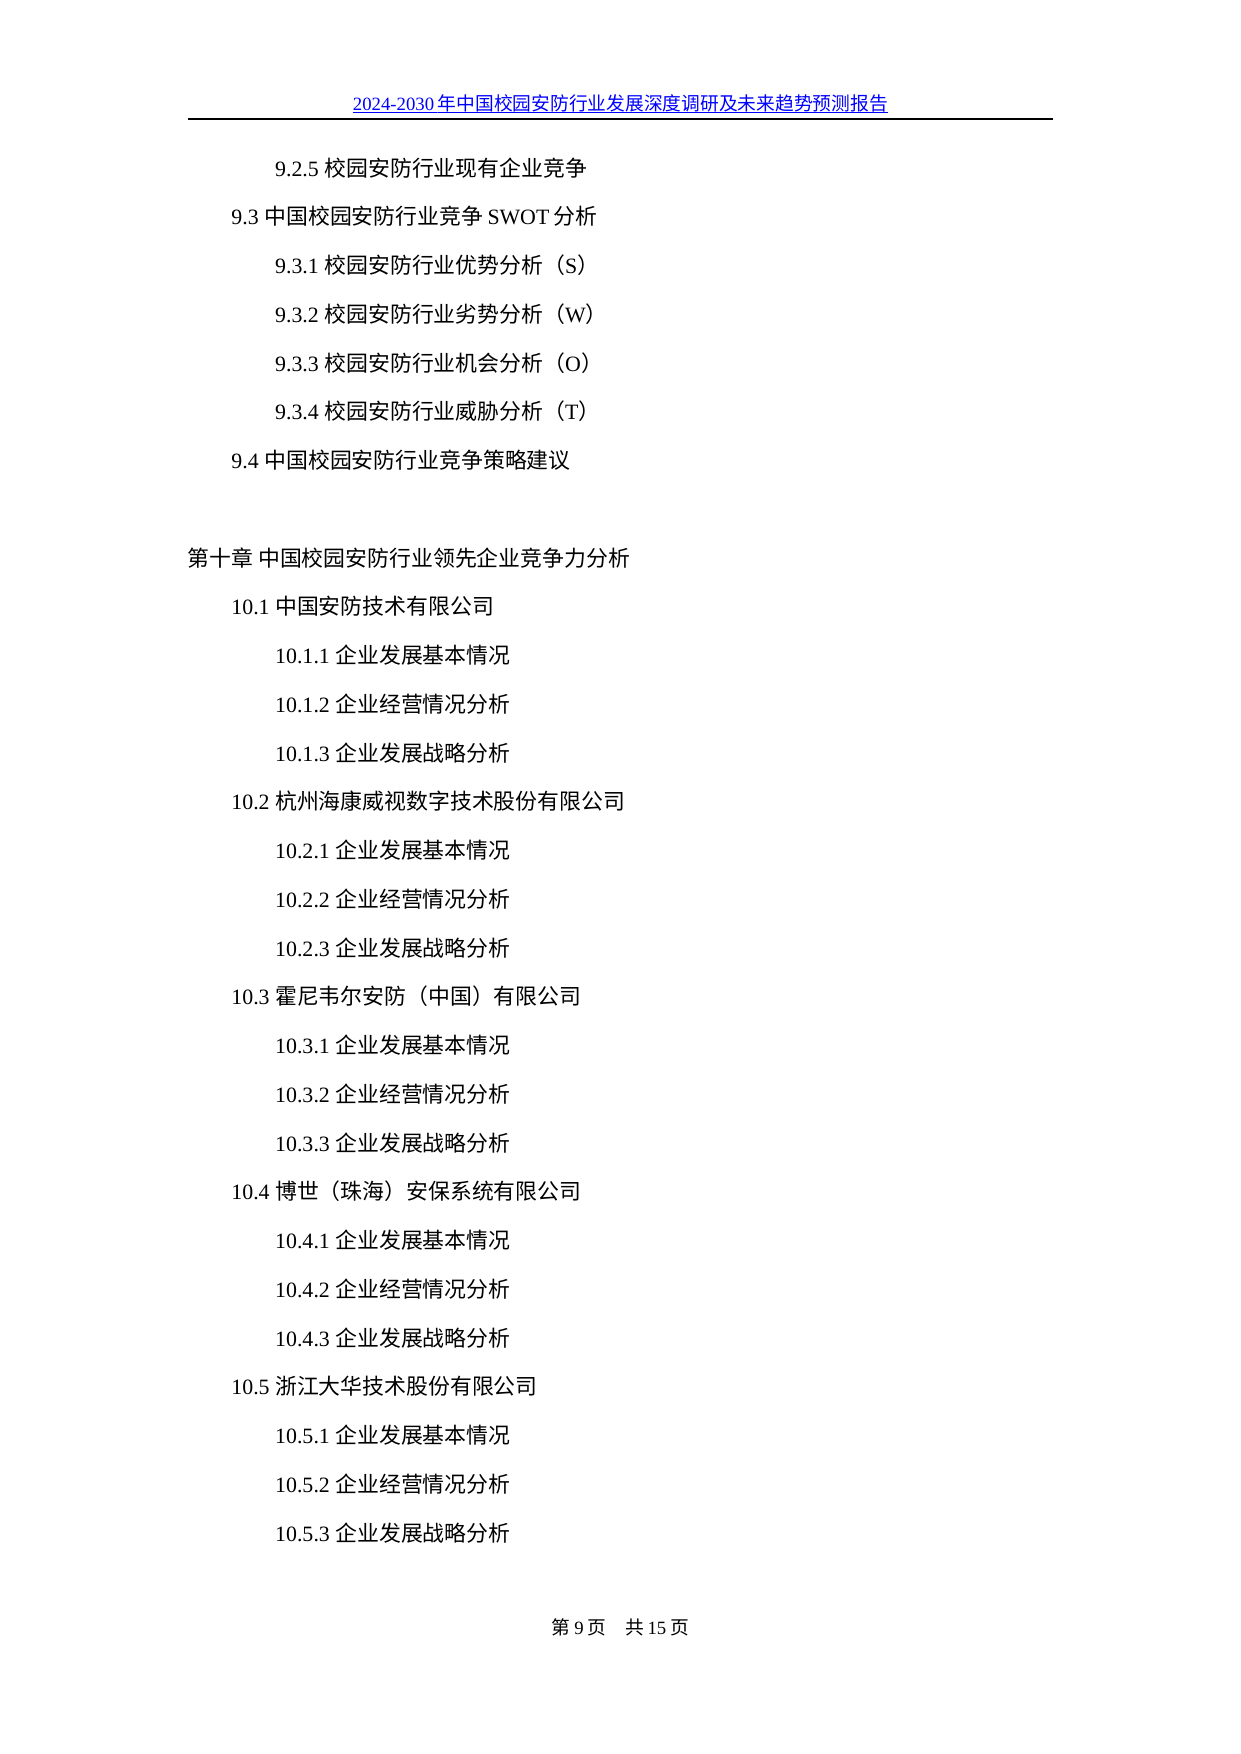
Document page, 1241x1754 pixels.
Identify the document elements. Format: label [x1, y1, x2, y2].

text [187, 150, 1053, 1548]
